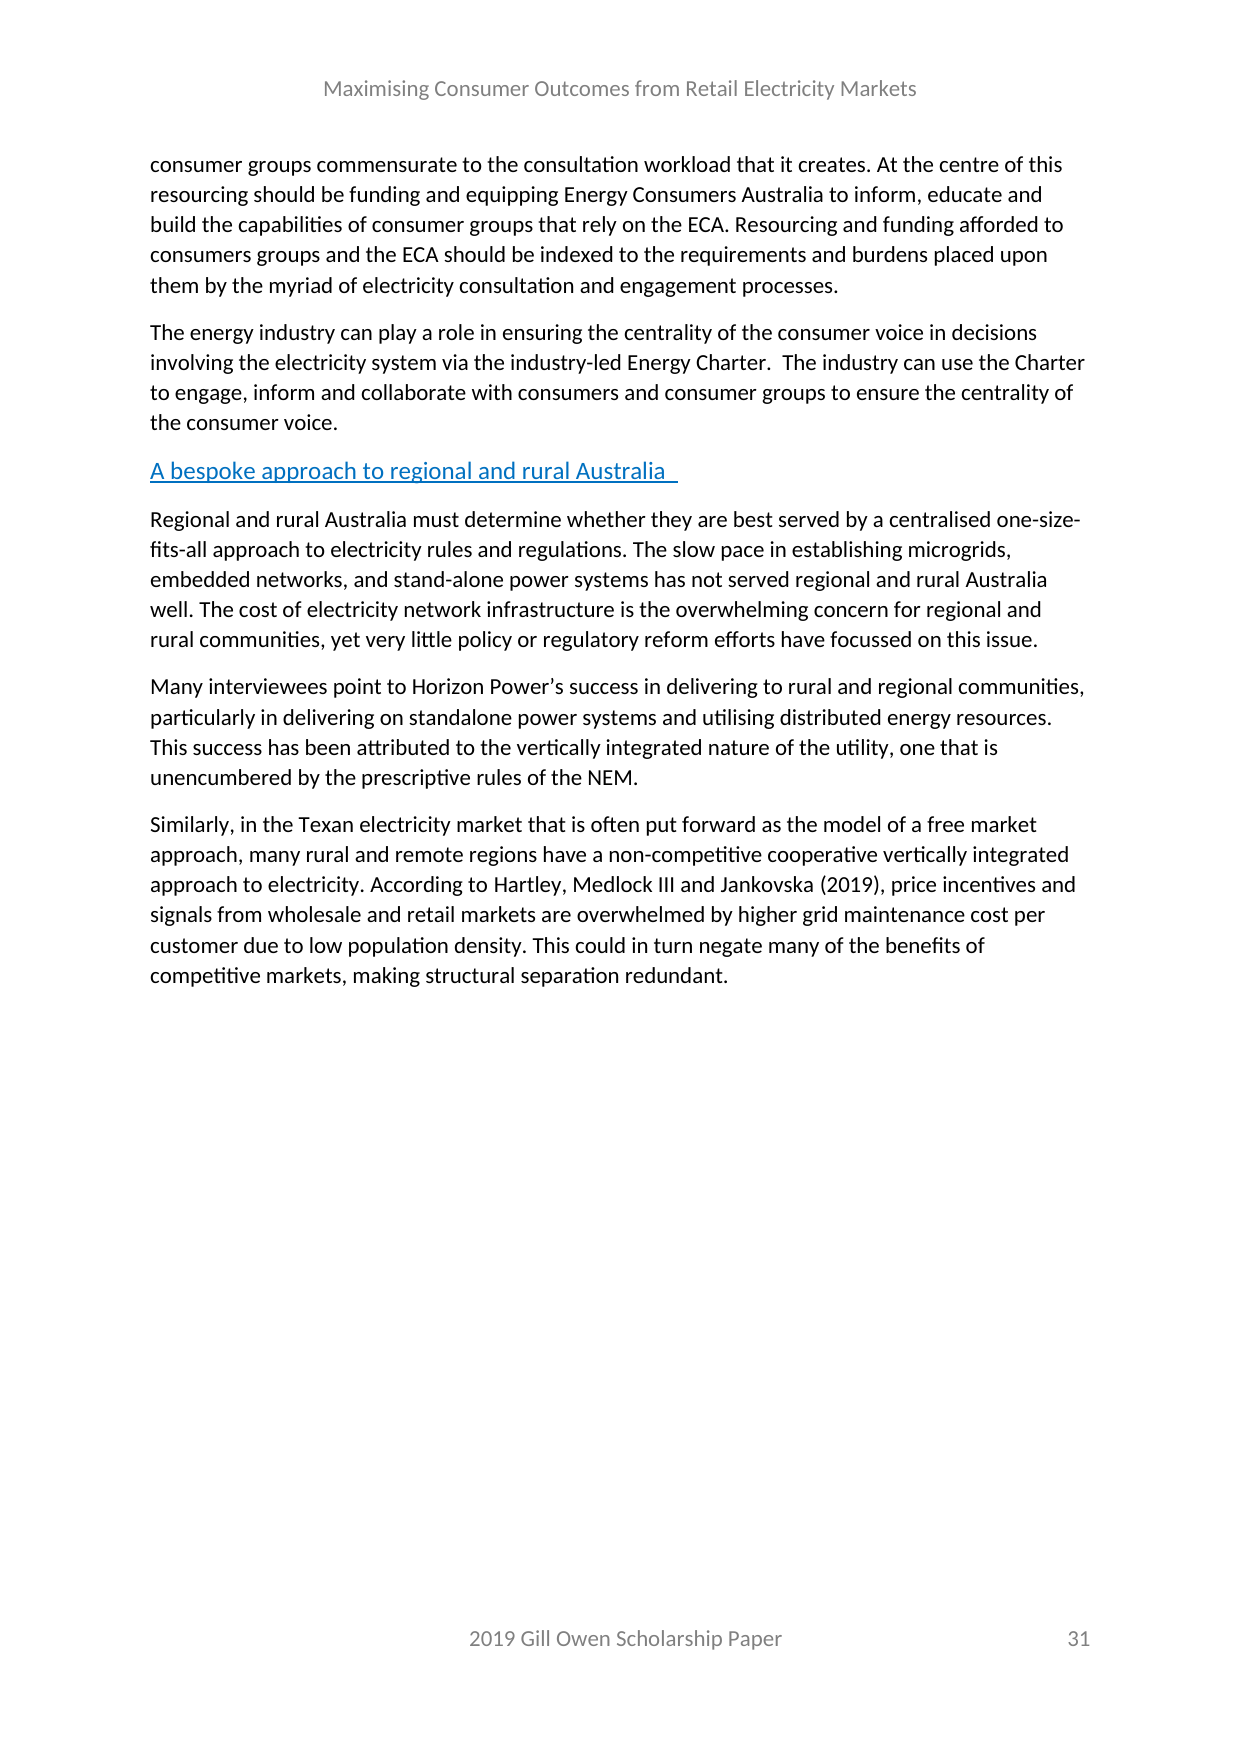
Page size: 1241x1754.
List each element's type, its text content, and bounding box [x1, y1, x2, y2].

text Regional and rural Australia must determine whether they are best served by a centralised one-size-fits-all approach to electricity rules and regulations. The slow pace in establishing microgrids, embedded networks, and stand-alone power systems has not served regional and rural Australia well. The cost of electricity network infrastructure is the overwhelming concern for regional and rural communities, yet very little policy or regulatory reform efforts have focussed on this issue. [150, 505, 1090, 654]
text The energy industry can play a role in ensuring the centrality of the consumer voice in decisions involving the electricity system via the industry-led Energy Charter. The industry can use the Charter to engage, inform and collaborate with consumers and consumer groups to ensure the centrality of the consumer voice. [150, 318, 1090, 436]
text Many interviewees point to Horizon Power’s success in delivering to rural and regional communities, particularly in delivering on standalone power systems and utilising distributed energy resources. This success has been attributed to the vertically integrated nature of the utility, one that is unencumbered by the prescriptive rules of the NEM. [150, 672, 1090, 791]
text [150, 150, 1090, 299]
text Similarly, in the Texan electricity market that is often put forward as the model of a free market approach, many rural and remote regions have a non-competitive cooperative vertically integrated approach to electricity. According to Hartley, Medlock III and Jankovska (2019), price incentives and signals from wholesale and retail markets are overwhelmed by higher grid maintenance cost per customer due to low population density. This could in turn negate many of the benefits of competitive markets, making structural separation redundant. [150, 810, 1090, 989]
text A bespoke approach to regional and rural Australia [150, 455, 1090, 486]
